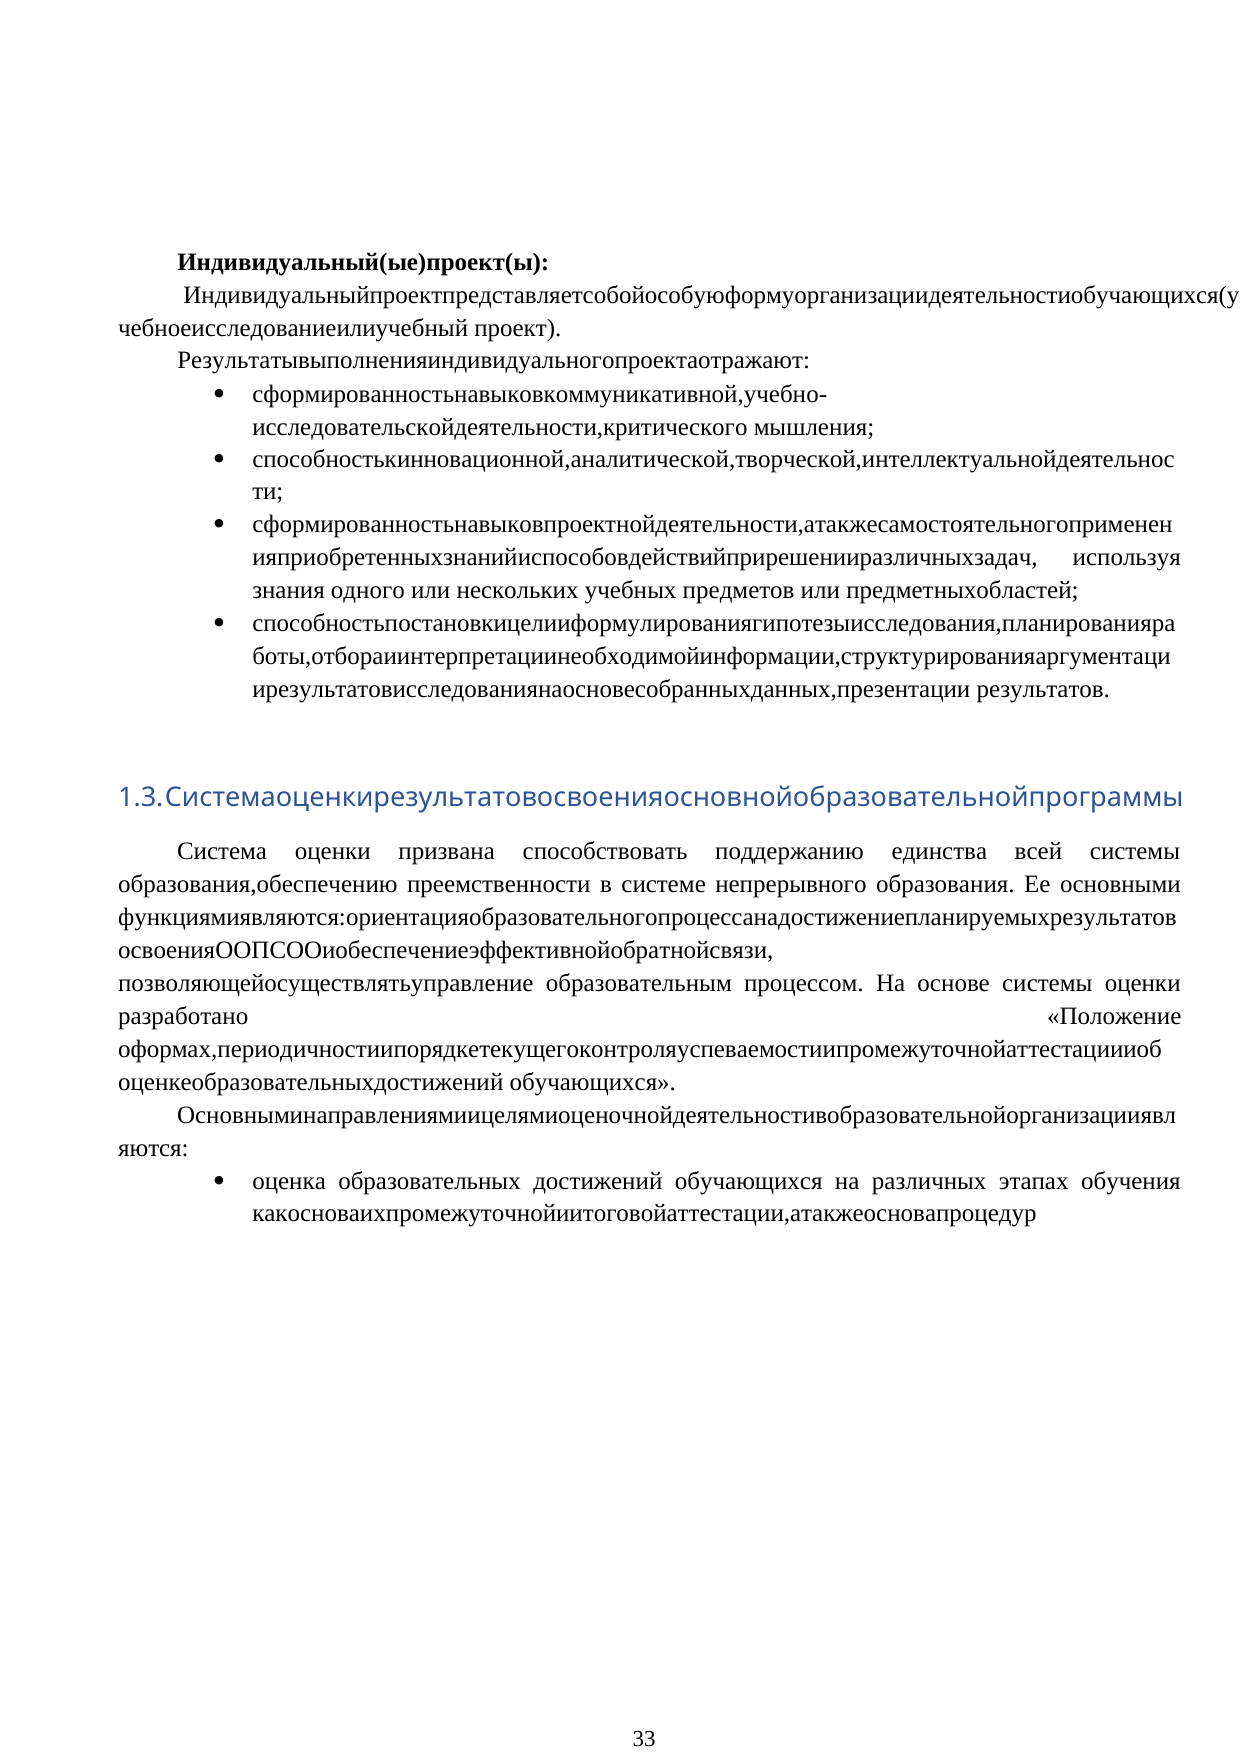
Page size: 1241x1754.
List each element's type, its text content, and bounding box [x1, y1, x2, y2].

text Система оценки призвана способствовать поддержанию единства всей системы образования,обеспечению преемственности в системе непрерывного образования. Ее основными функциямиявляются:ориентацияобразовательногопроцессанадостижениепланируемыхрезультатовосвоенияООПСООиобеспечениеэффективнойобратнойсвязи, позволяющейосуществлятьуправление образовательным процессом. На основе системы оценки разработано «Положение оформах,периодичностиипорядкетекущегоконтроляуспеваемостиипромежуточнойаттестациииоб оценкеобразовательныхдостижений обучающихся». [118, 836, 1181, 1096]
subtitle Системаоценкирезультатовосвоенияосновнойобразовательнойпрограммы [118, 778, 1240, 814]
subtitle Индивидуальный(ые)проект(ы): [177, 247, 1240, 276]
text Основныминаправлениямиицелямиоценочнойдеятельностивобразовательнойорганизацииявляются: [118, 1100, 1181, 1162]
list сформированностьнавыковкоммуникативной,учебно-исследовательскойдеятельности,критического мышления; [214, 379, 1181, 440]
text Результатывыполненияиндивидуальногопроектаотражают: [177, 346, 1240, 375]
list способностькинновационной,аналитической,творческой,интеллектуальнойдеятельности; [214, 444, 1181, 505]
text Индивидуальныйпроектпредставляетсобойособуюформуорганизациидеятельностиобучающихся(учебноеисследованиеилиучебный проект). [118, 280, 1240, 342]
list оценка образовательных достижений обучающихся на различных этапах обучения какосноваихпромежуточнойиитоговойаттестации,атакжеосновапроцедур [214, 1166, 1181, 1227]
list способностьпостановкицелииформулированиягипотезыисследования,планированияработы,отбораиинтерпретациинеобходимойинформации,структурированияаргументациирезультатовисследованиянаосновесобранныхданных,презентации результатов. [214, 608, 1181, 703]
list сформированностьнавыковпроектнойдеятельности,атакжесамостоятельногопримененияприобретенныхзнанийиспособовдействийприрешенииразличныхзадач, используя знания одного или нескольких учебных предметов или предметныхобластей; [214, 509, 1181, 604]
